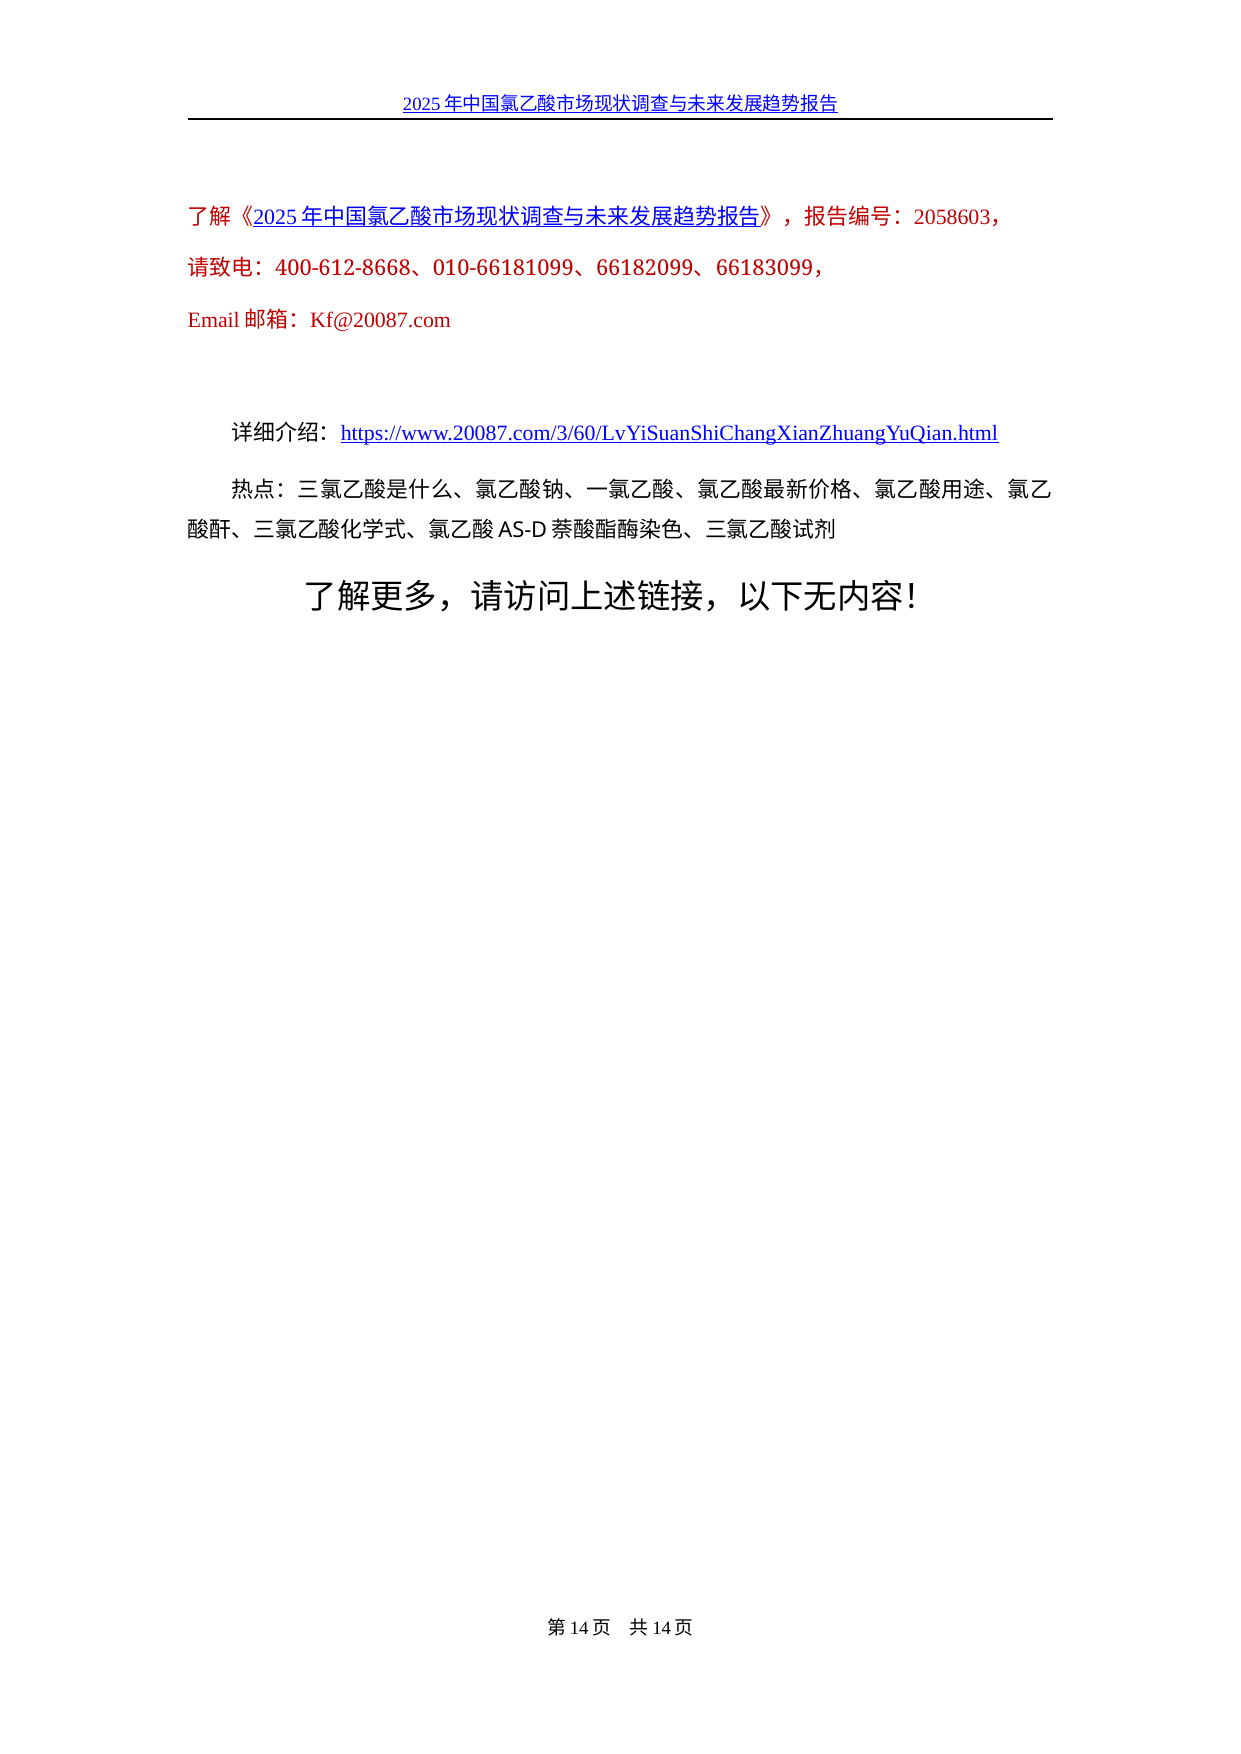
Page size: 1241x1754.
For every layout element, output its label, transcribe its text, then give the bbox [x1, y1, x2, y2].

title 了解更多，请访问上述链接，以下无内容！ [187, 562, 1053, 627]
text Email邮箱：Kf@20087.com [187, 302, 1053, 334]
text 请致电：400-612-8668、010-66181099、66182099、66183099， [187, 250, 1053, 283]
text 热点：三氯乙酸是什么、氯乙酸钠、一氯乙酸、氯乙酸最新价格、氯乙酸用途、氯乙酸酐、三氯乙酸化学式、氯乙酸AS-D萘酸酯酶染色、三氯乙酸试剂 [187, 471, 1053, 544]
text 了解《2025年中国氯乙酸市场现状调查与未来发展趋势报告》，报告编号：2058603， [187, 198, 1053, 231]
text 详细介绍：https://www.20087.com/3/60/LvYiSuanShiChangXianZhuangYuQian.html [187, 414, 1053, 447]
